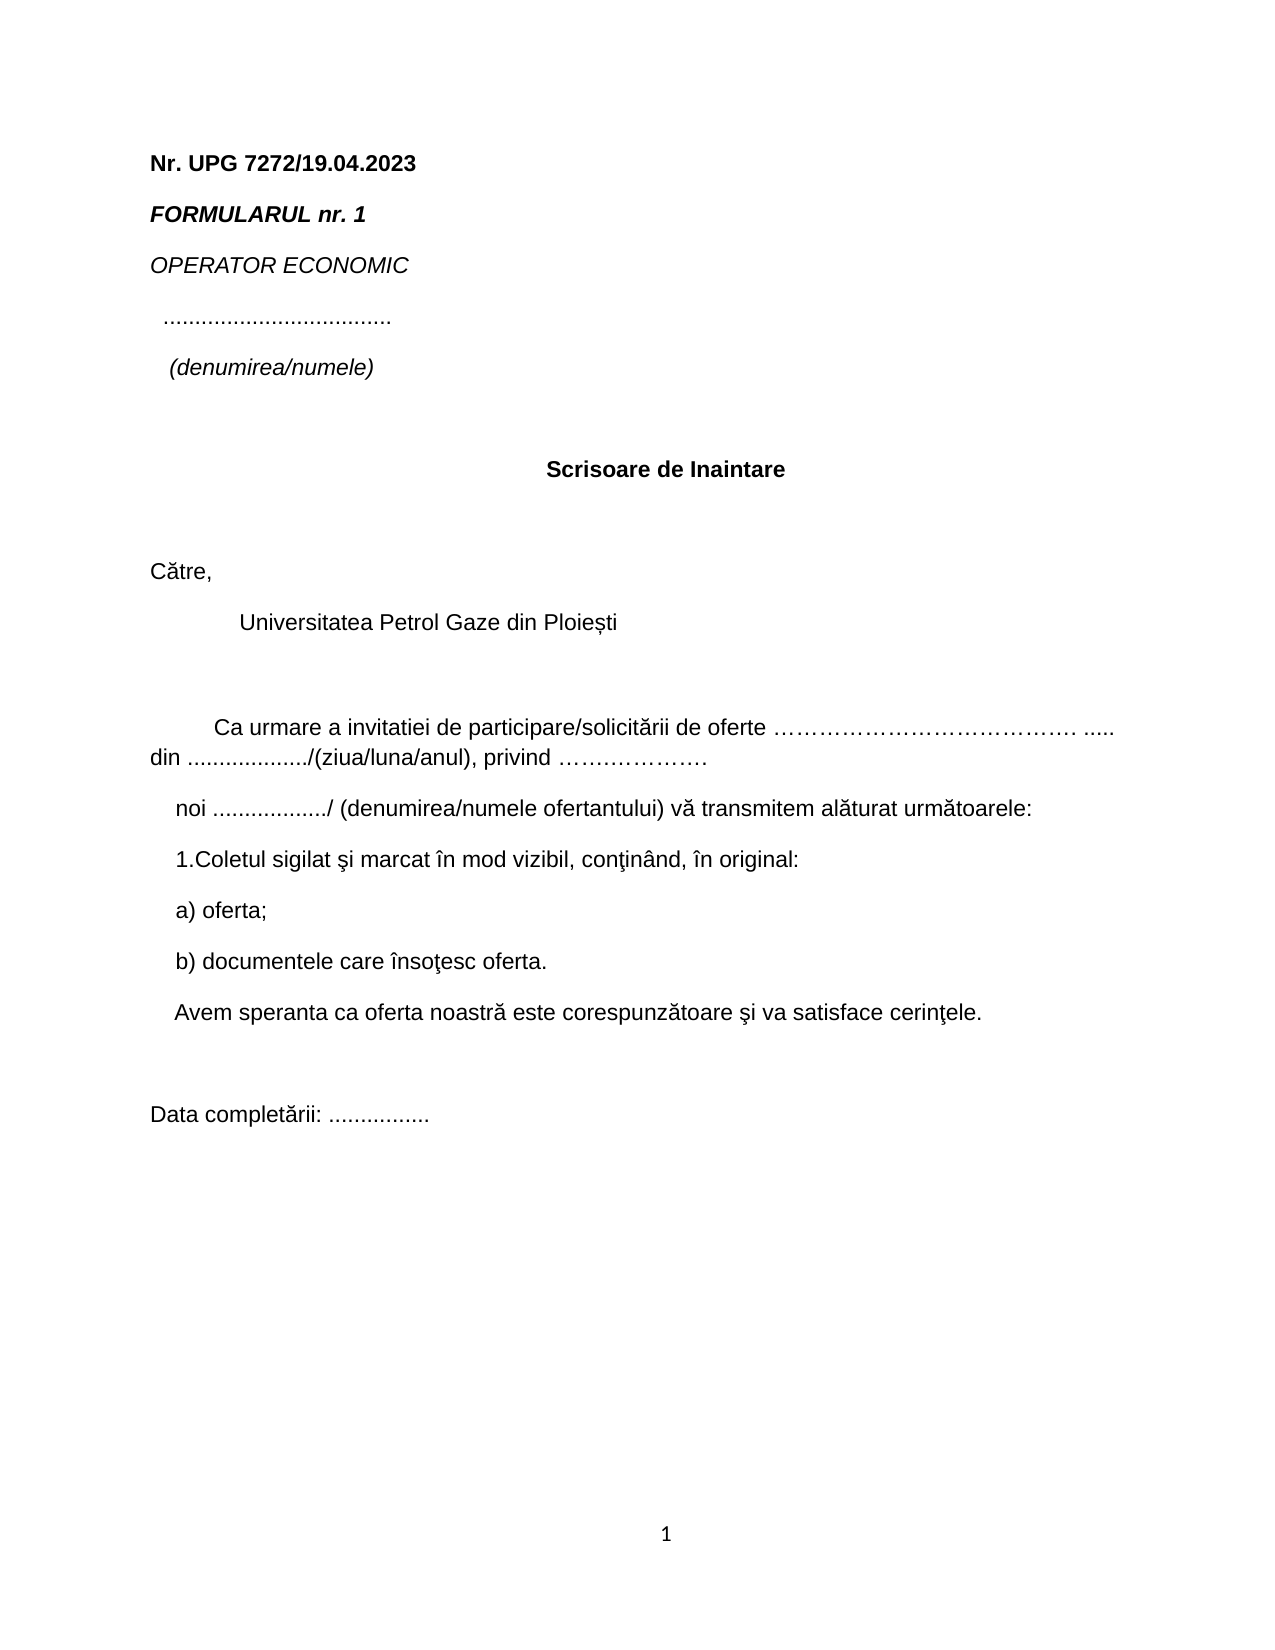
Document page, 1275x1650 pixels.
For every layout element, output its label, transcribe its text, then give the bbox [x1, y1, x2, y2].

text Universitatea Petrol Gaze din Ploiești [150, 609, 1181, 636]
text OPERATOR ECONOMIC [150, 252, 1181, 278]
text Data completării: ................ [150, 1101, 1181, 1127]
text a) oferta; [150, 897, 1181, 923]
text (denumirea/numele) [150, 354, 1181, 381]
text Ca urmare a invitatiei de participare/solicitării de oferte …………………………………. ..... din .................../(ziua/luna/anul), privind …….…………. [150, 713, 1181, 770]
text 1.Coletul sigilat şi marcat în mod vizibil, conţinând, în original: [150, 846, 1181, 872]
text FORMULARUL nr. 1 [150, 201, 1181, 227]
text noi ................../ (denumirea/numele ofertantului) vă transmitem alăturat următoarele: [150, 795, 1181, 821]
text .................................... [150, 303, 1181, 329]
text Către, [150, 558, 1181, 585]
text Avem speranta ca oferta noastră este corespunzătoare şi va satisface cerinţele. [150, 999, 1181, 1025]
text Scrisoare de Inaintare [150, 456, 1181, 483]
text b) documentele care însoţesc oferta. [150, 948, 1181, 974]
text Nr. UPG 7272/19.04.2023 [150, 150, 1181, 176]
